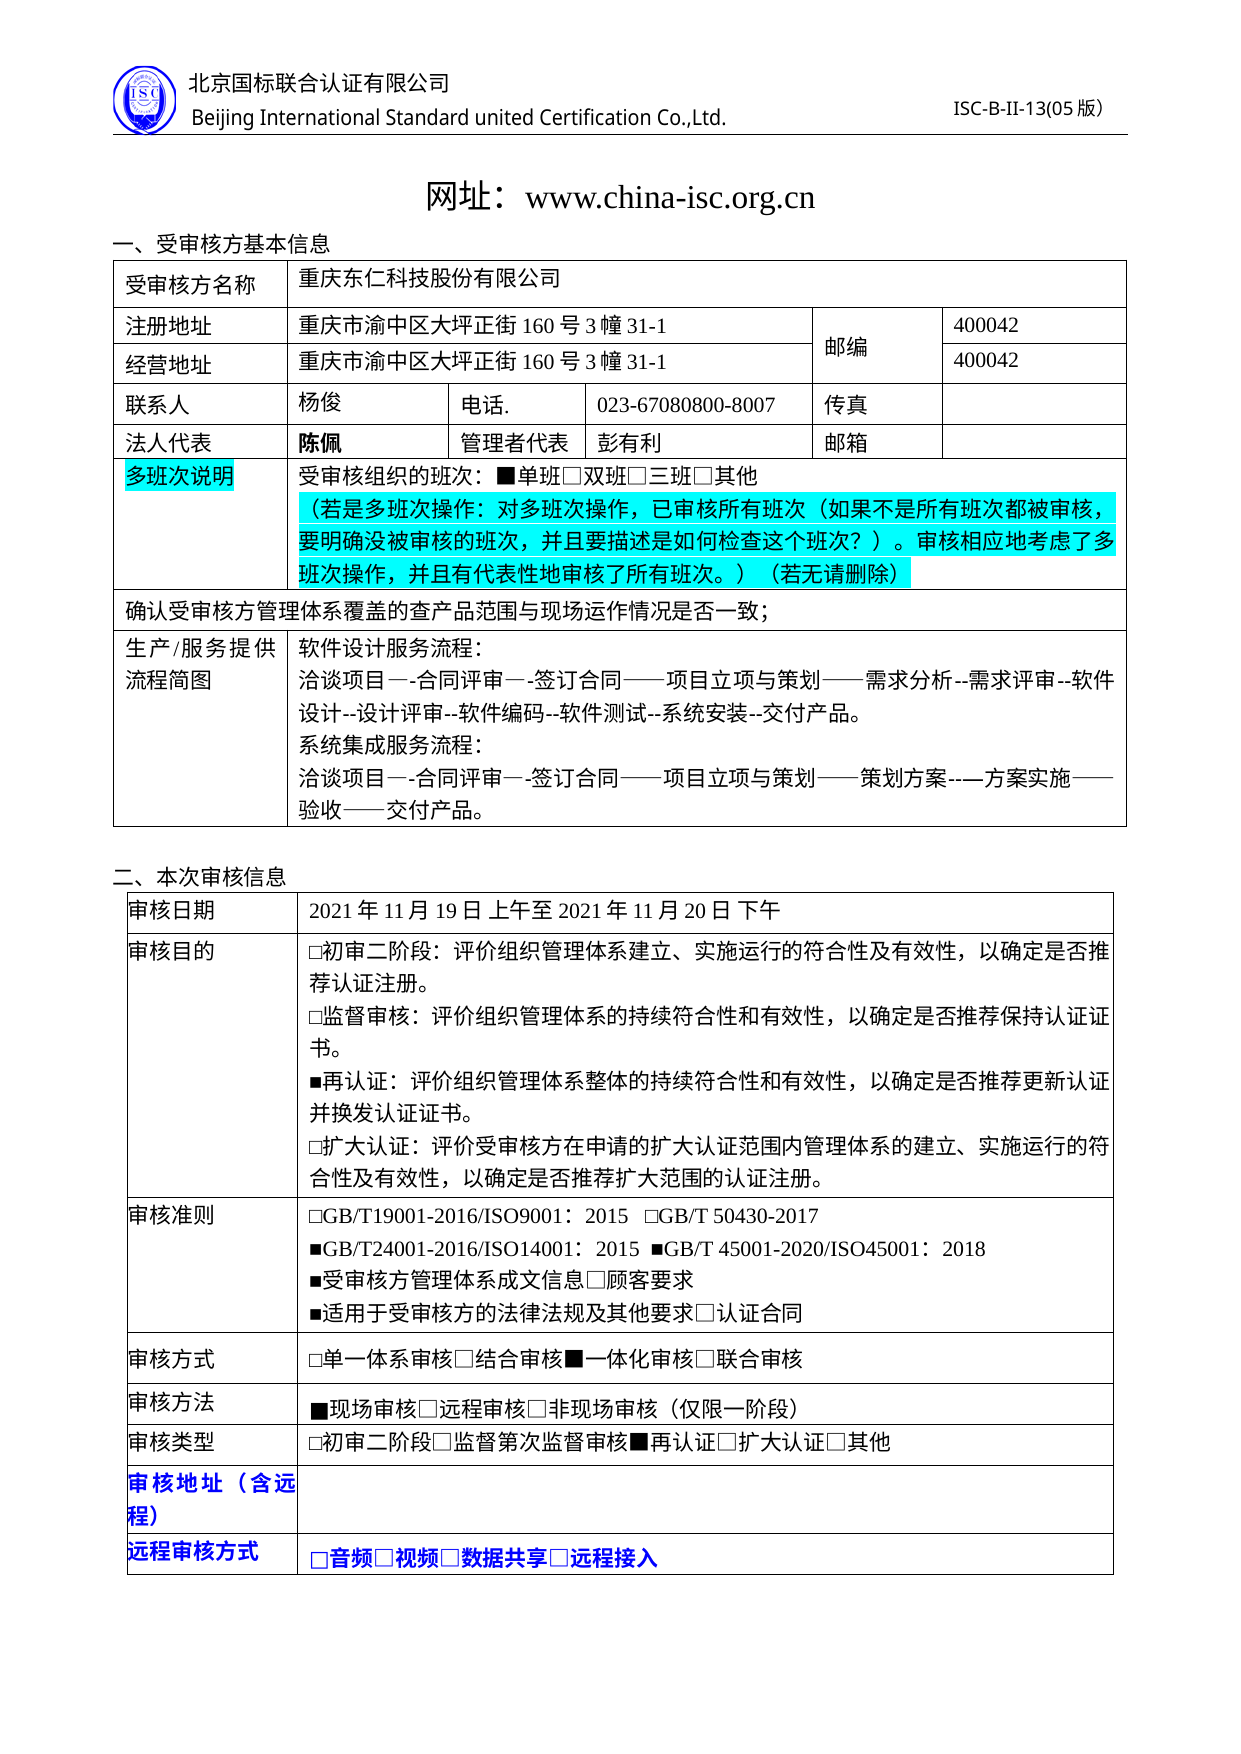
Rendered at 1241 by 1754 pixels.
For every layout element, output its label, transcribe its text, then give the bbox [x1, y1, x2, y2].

table_cell 陈佩 [288, 425, 448, 458]
text 网址：www.china-isc.org.cn [112, 162, 1128, 227]
table_cell [943, 384, 1126, 424]
table_cell 彭有利 [586, 425, 812, 458]
table_cell [943, 425, 1126, 458]
text 二、本次审核信息 [112, 859, 1128, 892]
text 一、受审核方基本信息 [112, 227, 1128, 259]
table_cell 邮箱 [813, 425, 942, 458]
table_cell 联系人 [114, 384, 287, 424]
table_cell 经营地址 [114, 344, 287, 383]
table_cell 远程审核方式 [128, 1534, 297, 1573]
table_cell 重庆市渝中区大坪正街160号3幢31-1 [288, 344, 812, 383]
table_cell ■现场审核□远程审核□非现场审核（仅限一阶段） [298, 1384, 1113, 1424]
table_cell 审核目的 [128, 934, 297, 1197]
table_cell 电话. [449, 384, 585, 424]
picture [112, 65, 176, 134]
table_header 受审核方名称 [114, 261, 287, 307]
table_cell 法人代表 [114, 425, 287, 458]
table_cell 审核方法 [128, 1384, 297, 1424]
table_header 重庆东仁科技股份有限公司 [288, 261, 1126, 307]
table_cell 注册地址 [114, 308, 287, 342]
table_cell □初审二阶段：评价组织管理体系建立、实施运行的符合性及有效性，以确定是否推荐认证注册。 □监督审核：评价组织管理体系的持续符合性和有效性，以确定是否推荐保持认证证书。 ■再认证：评价组织管理体系整体的持续符合性和有效性，以确定是否推荐更新认证并换发认证证书。 □扩大认证：评价受审核方在申请的扩大认证范围内管理体系的建立、实施运行的符合性及有效性，以确定是否推荐扩大范围的认证注册。 □其他： [298, 934, 1113, 1197]
table_cell 管理者代表 [449, 425, 585, 458]
table_cell [298, 1466, 1113, 1533]
table_cell □初审二阶段□监督第次监督审核■再认证□扩大认证□其他 [298, 1425, 1113, 1465]
table_cell 审核方式 [128, 1333, 297, 1383]
table_cell 杨俊 [288, 384, 448, 424]
table_cell 审核地址（含远程） [128, 1466, 297, 1533]
table_cell □GB/T19001-2016/ISO9001：2015 □GB/T 50430-2017 ■GB/T24001-2016/ISO14001：2015 ■GB/T 45001-2020/ISO45001：2018 ■受审核方管理体系成文信息□顾客要求 ■适用于受审核方的法律法规及其他要求□认证合同 [298, 1198, 1113, 1332]
table_cell 审核准则 [128, 1198, 297, 1332]
table_cell 重庆市渝中区大坪正街160号3幢31-1 [288, 308, 812, 342]
table_header 2021年11月19日 上午至2021年11月20日 下午 [298, 893, 1113, 932]
table_cell 审核类型 [128, 1425, 297, 1465]
table_cell 邮编 [813, 308, 942, 383]
table_cell 传真 [813, 384, 942, 424]
table_header 审核日期 [128, 893, 297, 932]
table_cell 生产/服务提供流程简图 [114, 631, 287, 826]
table_cell 确认受审核方管理体系覆盖的查产品范围与现场运作情况是否一致； [114, 590, 1126, 629]
table_cell 受审核组织的班次：■单班□双班□三班□其他 （若是多班次操作：对多班次操作，已审核所有班次（如果不是所有班次都被审核，要明确没被审核的班次，并且要描述是如何检查这个班次？）。审核相应地考虑了多班次操作，并且有代表性地审核了所有班次。）（若无请删除） [288, 459, 1126, 589]
table_cell □单一体系审核□结合审核■一体化审核□联合审核 [298, 1333, 1113, 1383]
table_cell □音频□视频□数据共享□远程接入 [298, 1534, 1113, 1573]
table_cell 400042 [943, 344, 1126, 383]
table_cell 软件设计服务流程： 洽谈项目—-合同评审—-签订合同——项目立项与策划——需求分析--需求评审--软件设计--设计评审--软件编码--软件测试--系统安装--交付产品。 系统集成服务流程： 洽谈项目—-合同评审—-签订合同——项目立项与策划——策划方案--—方案实施——验收——交付产品。 [288, 631, 1126, 826]
table_cell 多班次说明 [114, 459, 287, 589]
table_cell 023-67080800-8007 [586, 384, 812, 424]
table_cell 400042 [943, 308, 1126, 342]
